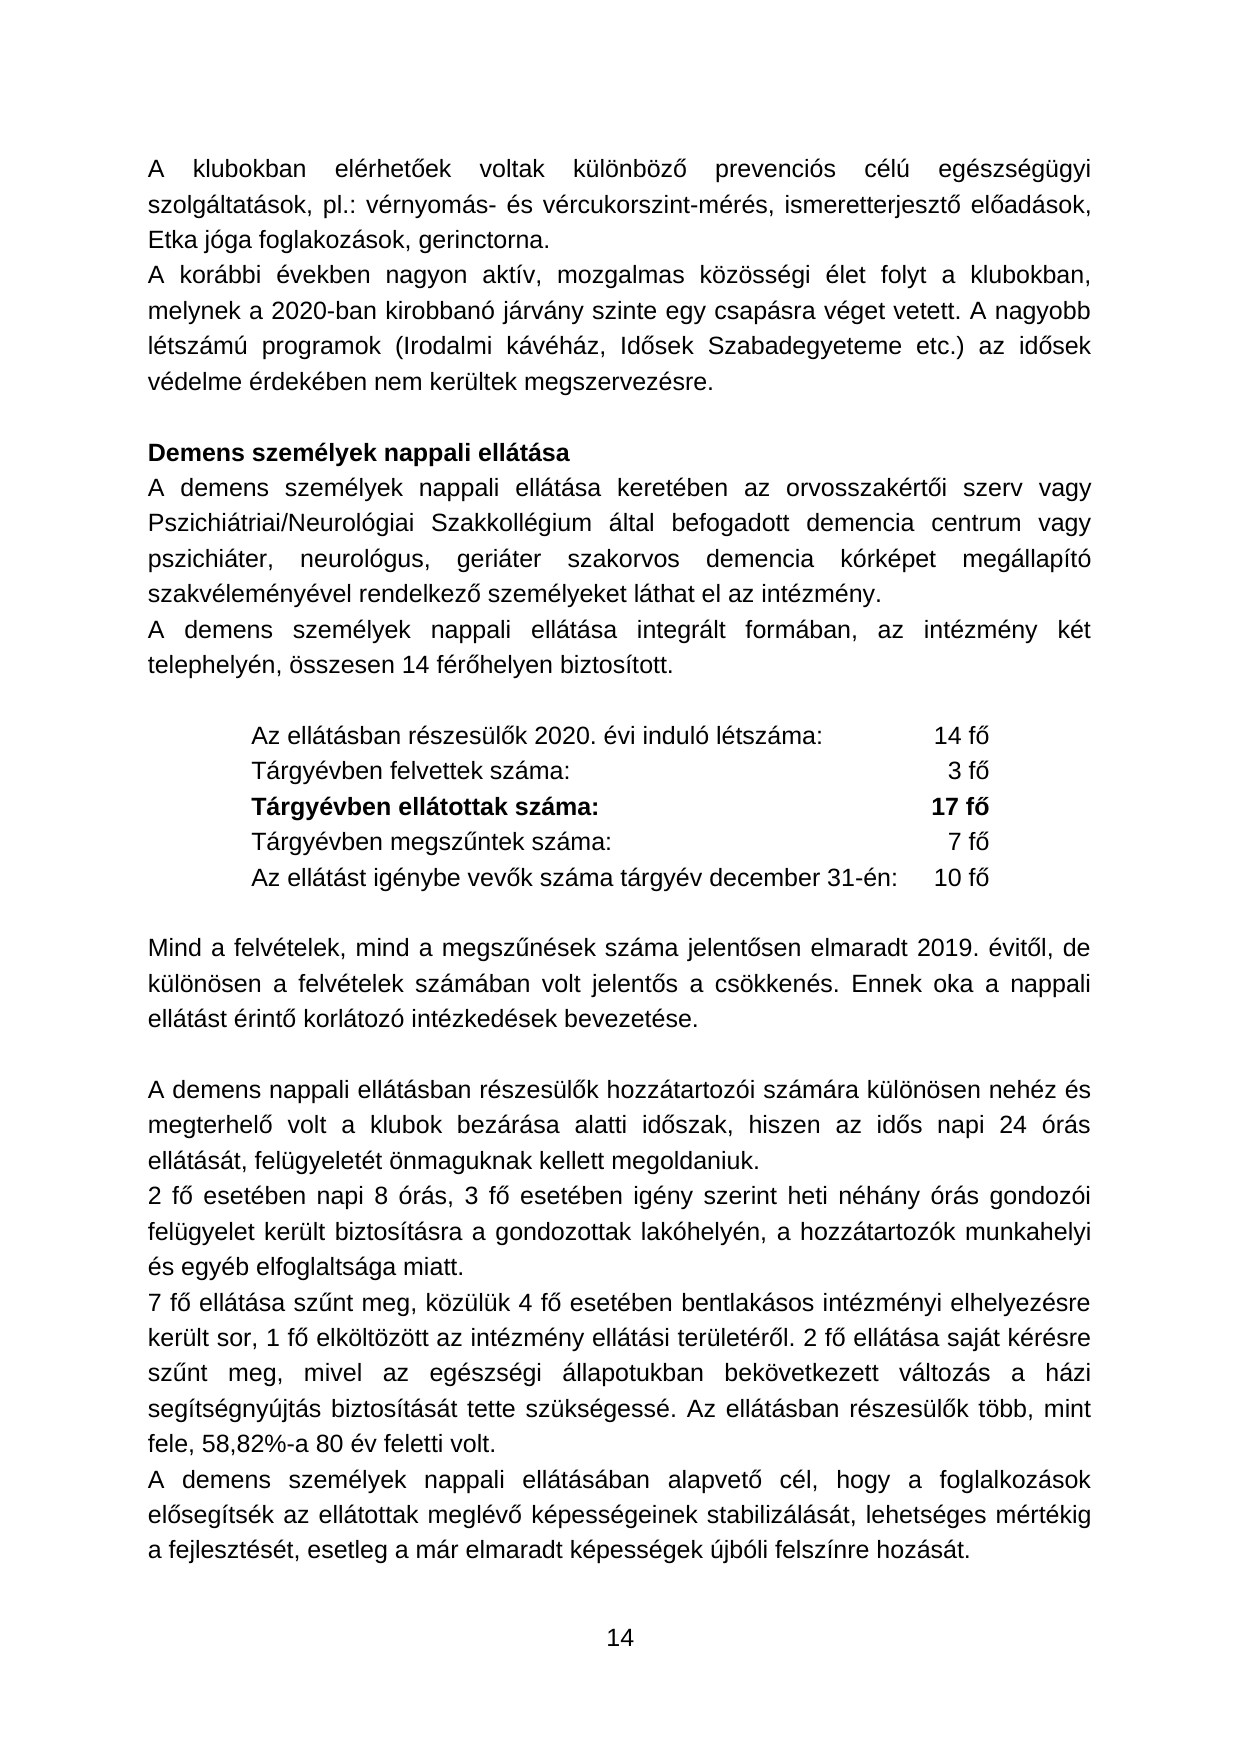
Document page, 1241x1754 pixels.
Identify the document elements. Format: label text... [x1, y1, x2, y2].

text Tárgyévben felvettek száma: 3 fő [251, 750, 1093, 785]
text 7 fő ellátása szűnt meg, közülük 4 fő esetében bentlakásos intézményi elhelyezésre került sor, 1 fő elköltözött az intézmény ellátási területéről. 2 fő ellátása saját kérésre szűnt meg, mivel az egészségi állapotukban bekövetkezett változás a házi segítségnyújtás biztosítását tette szükségessé. Az ellátásban részesülők több, mint fele, 58,82%-a 80 év feletti volt. [148, 1281, 1093, 1458]
text Tárgyévben ellátottak száma: 17 fő [251, 785, 1093, 821]
text A demens nappali ellátásban részesülők hozzátartozói számára különösen nehéz és megterhelő volt a klubok bezárása alatti időszak, hiszen az idős napi 24 órás ellátását, felügyeletét önmaguknak kellett megoldaniuk. [148, 1068, 1093, 1175]
text 2 fő esetében napi 8 órás, 3 fő esetében igény szerint heti néhány órás gondozói felügyelet került biztosításra a gondozottak lakóhelyén, a hozzátartozók munkahelyi és egyéb elfoglaltsága miatt. [148, 1175, 1093, 1281]
text Tárgyévben megszűntek száma: 7 fő [251, 821, 1093, 856]
text A klubokban elérhetőek voltak különböző prevenciós célú egészségügyi szolgáltatások, pl.: vérnyomás- és vércukorszint-mérés, ismeretterjesztő előadások, Etka jóga foglakozások, gerinctorna. [148, 148, 1093, 254]
text A korábbi években nagyon aktív, mozgalmas közösségi élet folyt a klubokban, melynek a 2020-ban kirobbanó járvány szinte egy csapásra véget vetett. A nagyobb létszámú programok (Irodalmi kávéház, Idősek Szabadegyeteme etc.) az idősek védelme érdekében nem kerültek megszervezésre. [148, 254, 1093, 396]
text Az ellátást igénybe vevők száma tárgyév december 31-én: 10 fő [251, 856, 1093, 891]
text A demens személyek nappali ellátásában alapvető cél, hogy a foglalkozások elősegítsék az ellátottak meglévő képességeinek stabilizálását, lehetséges mértékig a fejlesztését, esetleg a már elmaradt képességek újbóli felszínre hozását. [148, 1458, 1093, 1564]
text A demens személyek nappali ellátása keretében az orvosszakértői szerv vagy Pszichiátriai/Neurológiai Szakkollégium által befogadott demencia centrum vagy pszichiáter, neurológus, geriáter szakorvos demencia kórképet megállapító szakvéleményével rendelkező személyeket láthat el az intézmény. [148, 466, 1093, 608]
text Mind a felvételek, mind a megszűnések száma jelentősen elmaradt 2019. évitől, de különösen a felvételek számában volt jelentős a csökkenés. Ennek oka a nappali ellátást érintő korlátozó intézkedések bevezetése. [148, 927, 1093, 1033]
text Az ellátásban részesülők 2020. évi induló létszáma: 14 fő [251, 714, 1093, 750]
text Demens személyek nappali ellátása [148, 431, 1093, 466]
text A demens személyek nappali ellátása integrált formában, az intézmény két telephelyén, összesen 14 férőhelyen biztosított. [148, 608, 1093, 679]
